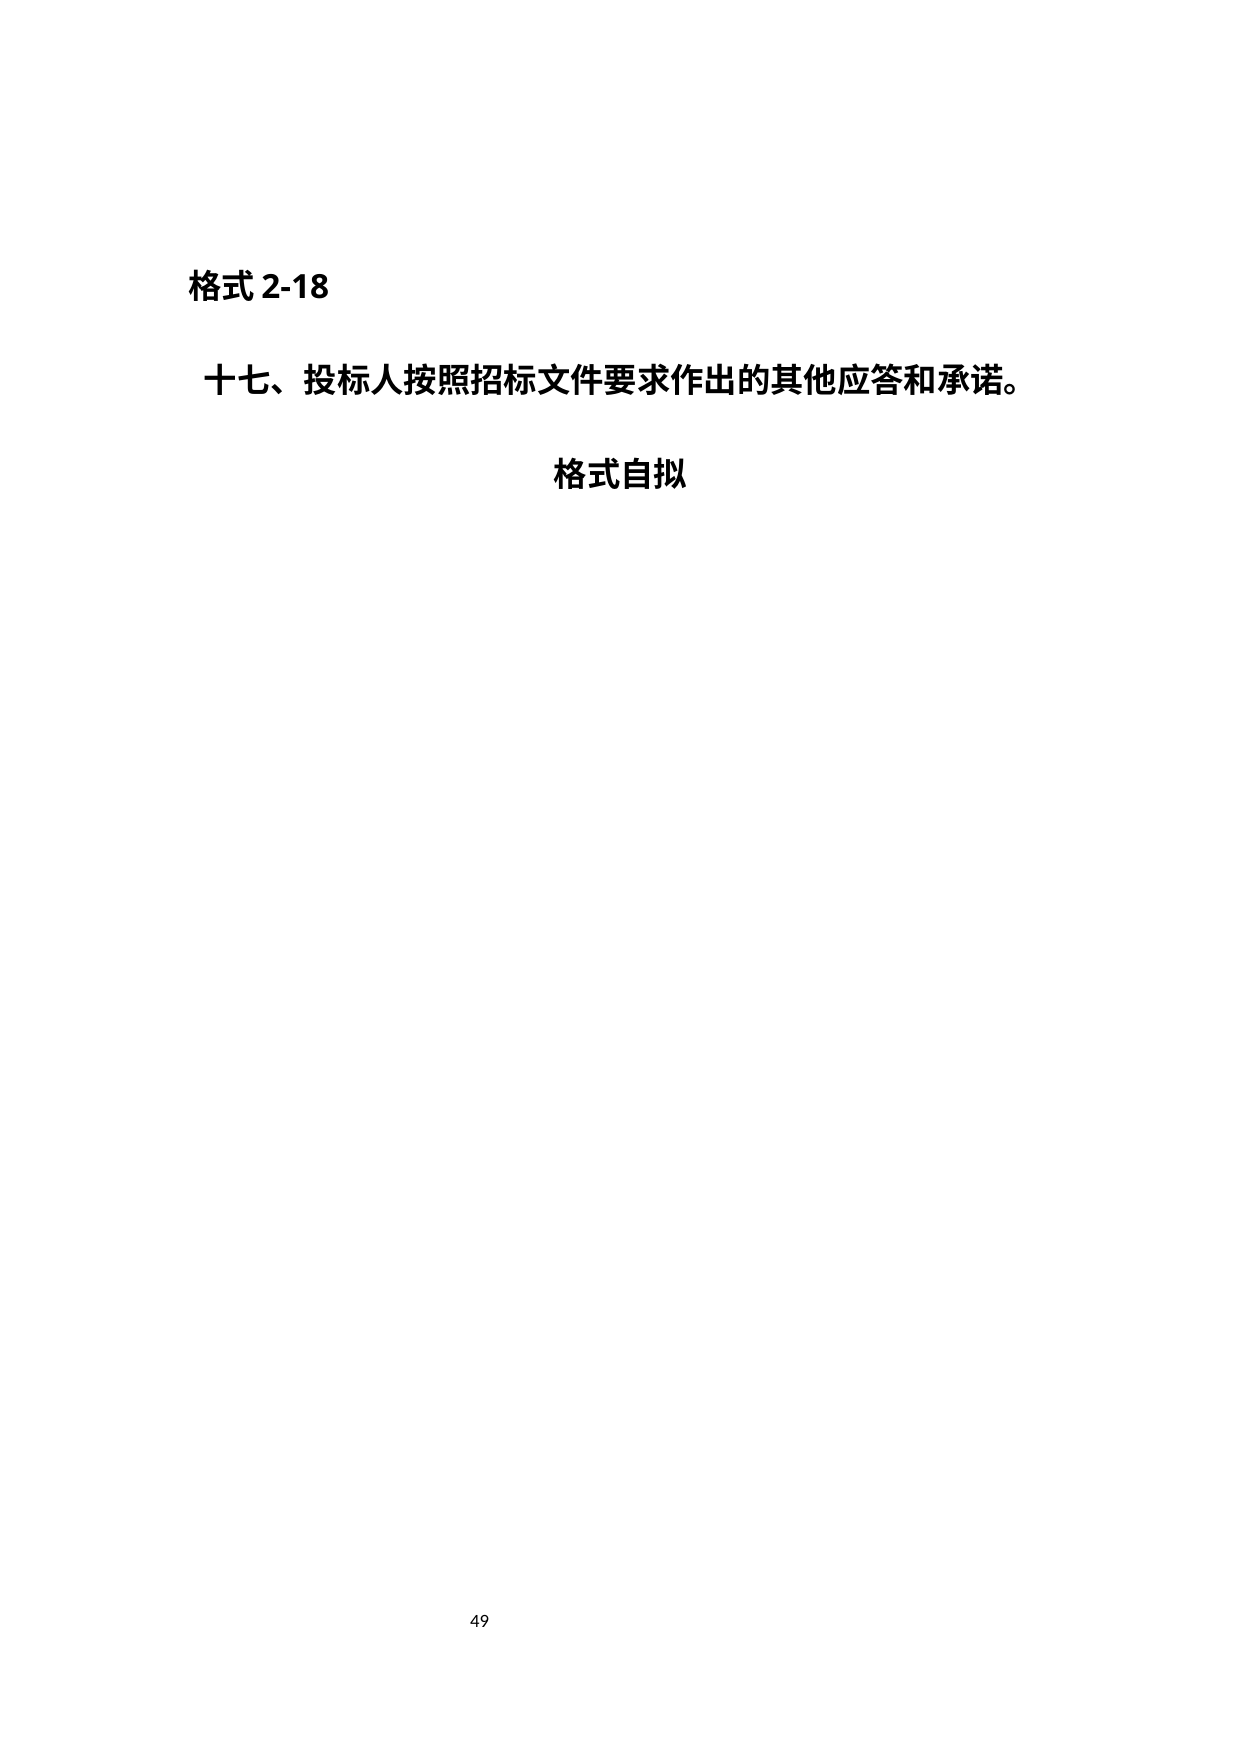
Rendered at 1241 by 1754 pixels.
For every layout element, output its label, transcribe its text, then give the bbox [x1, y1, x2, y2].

text 格式自拟 [188, 448, 1052, 496]
text 格式2-18 [188, 260, 1052, 309]
text 十七、投标人按照招标文件要求作出的其他应答和承诺。 [188, 354, 1052, 402]
